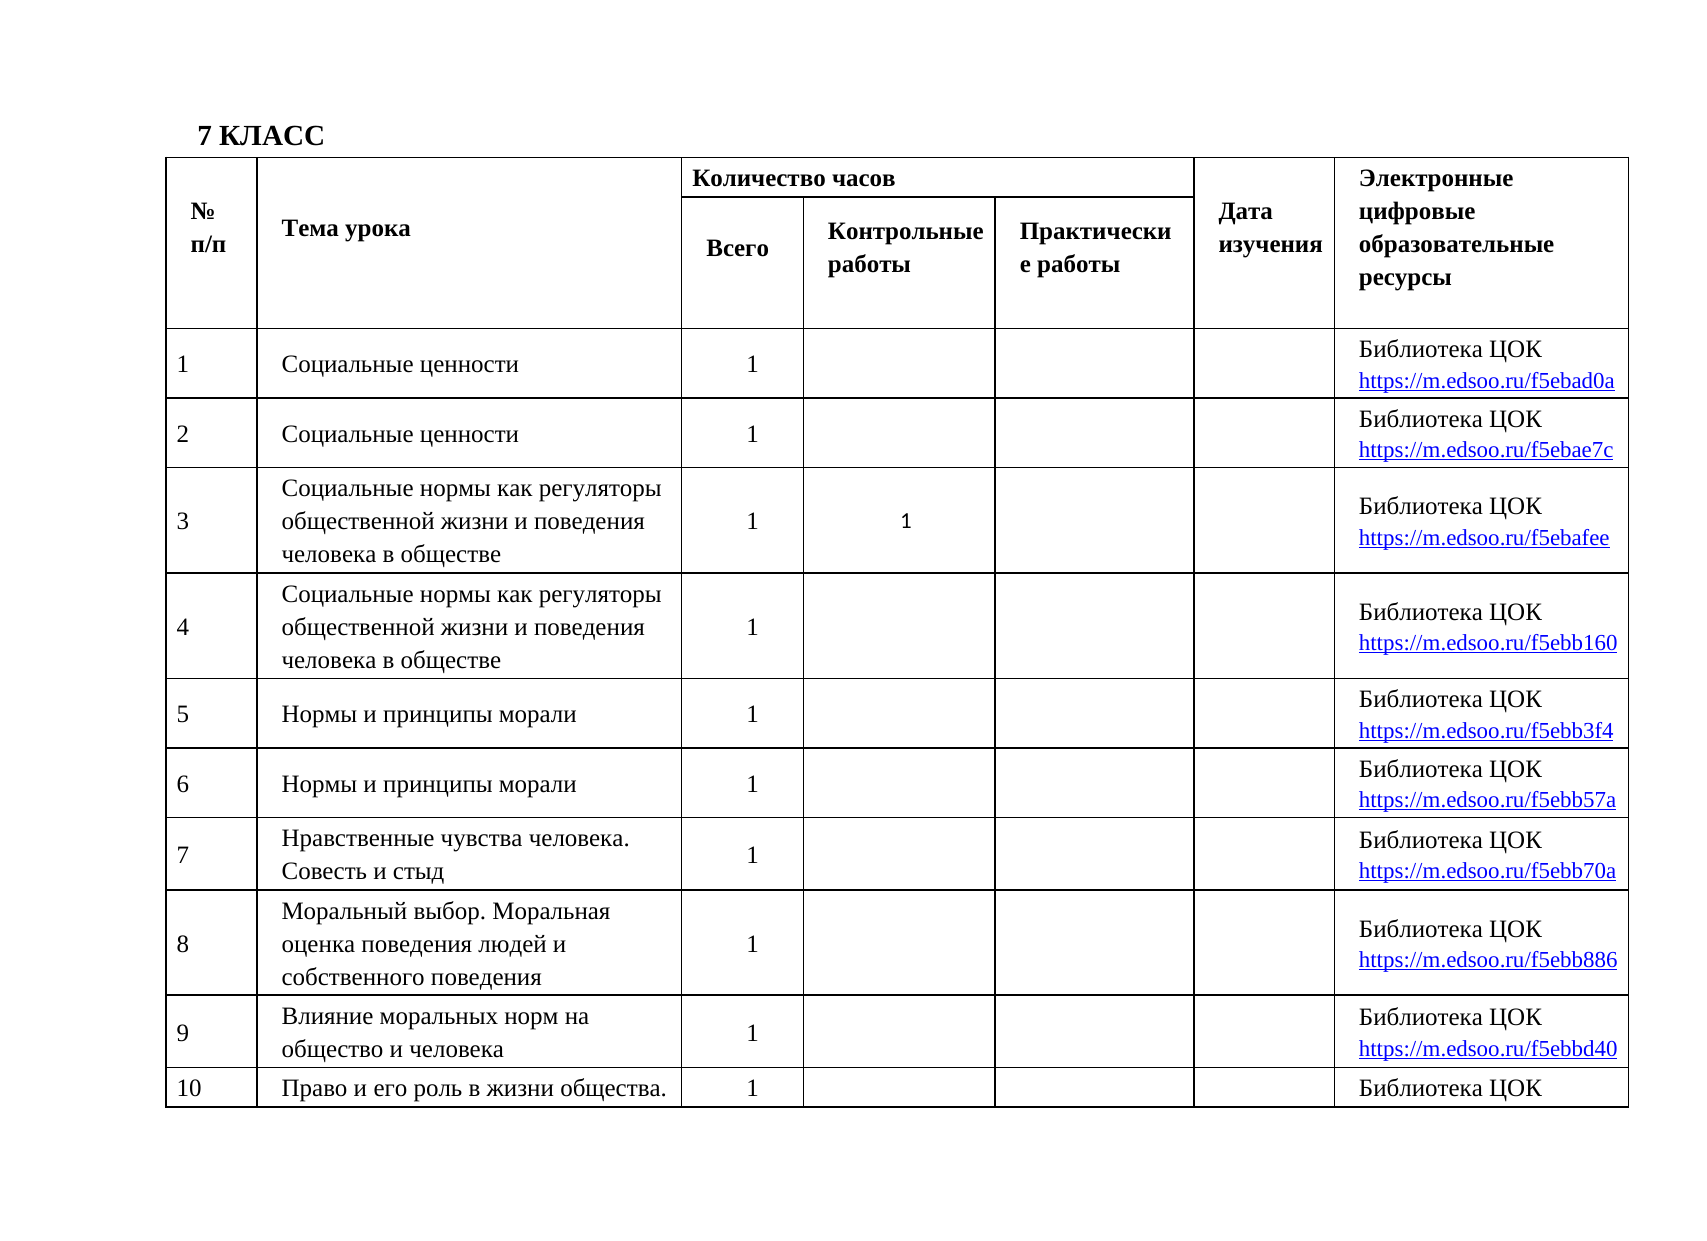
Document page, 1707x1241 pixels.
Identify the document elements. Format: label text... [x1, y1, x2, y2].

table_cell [1335, 1068, 1628, 1106]
table_cell Социальные нормы как регуляторы общественной жизни и поведения человека в обществе [258, 574, 681, 677]
table_cell [996, 574, 1193, 677]
table_cell Библиотека ЦОК https://m.edsoo.ru/f5ebb70a [1335, 818, 1628, 889]
table_cell [804, 574, 994, 677]
table_cell Нормы и принципы морали [258, 749, 681, 817]
table_cell 5 [167, 679, 256, 747]
table_cell 6 [167, 749, 256, 817]
table_cell Библиотека ЦОК https://m.edsoo.ru/f5ebbd40 [1335, 996, 1628, 1067]
table_cell [804, 399, 994, 467]
table_cell [804, 891, 994, 994]
table_cell [1195, 468, 1334, 572]
table_cell Библиотека ЦОК https://m.edsoo.ru/f5ebb3f4 [1335, 679, 1628, 747]
table_cell [996, 749, 1193, 817]
table_header Дата изучения [1195, 158, 1334, 327]
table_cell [258, 1068, 681, 1106]
table_header Тема урока [258, 158, 681, 327]
table_cell [996, 329, 1193, 397]
table_cell 1 [682, 891, 803, 994]
table_cell [996, 1068, 1193, 1106]
table_cell Социальные ценности [258, 329, 681, 397]
table_cell 7 [167, 818, 256, 889]
table_cell [1195, 891, 1334, 994]
table_cell Практические работы [996, 198, 1193, 327]
table_header Электронные цифровые образовательные ресурсы [1335, 158, 1628, 327]
table_cell 1 [167, 329, 256, 397]
table_cell [1195, 1068, 1334, 1106]
table_cell [804, 818, 994, 889]
table_cell 8 [167, 891, 256, 994]
table_cell [804, 996, 994, 1067]
table_cell 1 [682, 574, 803, 677]
table_cell Нравственные чувства человека. Совесть и стыд [258, 818, 681, 889]
table_cell Влияние моральных норм на общество и человека [258, 996, 681, 1067]
table_cell Библиотека ЦОК https://m.edsoo.ru/f5ebad0a [1335, 329, 1628, 397]
table_cell 9 [167, 996, 256, 1067]
table_header № п/п [167, 158, 256, 327]
table_cell 1 [682, 996, 803, 1067]
table_cell [996, 818, 1193, 889]
table_cell 1 [682, 329, 803, 397]
table_cell Всего [682, 198, 803, 327]
table_cell Библиотека ЦОК https://m.edsoo.ru/f5ebae7c [1335, 399, 1628, 467]
table_cell [1195, 749, 1334, 817]
table_cell 1 [682, 468, 803, 572]
table_header Количество часов [682, 158, 1193, 196]
table_cell [1195, 996, 1334, 1067]
table_cell [996, 468, 1193, 572]
table_cell [1195, 329, 1334, 397]
table_cell [1195, 574, 1334, 677]
table_cell [804, 1068, 994, 1106]
table_cell [804, 749, 994, 817]
table_cell [1195, 679, 1334, 747]
table_cell 1 [682, 399, 803, 467]
table_cell Моральный выбор. Моральная оценка поведения людей и собственного поведения [258, 891, 681, 994]
table_cell 3 [167, 468, 256, 572]
table_cell [996, 399, 1193, 467]
table_cell Нормы и принципы морали [258, 679, 681, 747]
table_cell [996, 891, 1193, 994]
table_cell [1195, 399, 1334, 467]
table_cell 1 [804, 468, 994, 572]
table_cell 10 [167, 1068, 256, 1106]
table_cell [996, 679, 1193, 747]
table_cell [804, 679, 994, 747]
table_cell 1 [682, 749, 803, 817]
table_cell 2 [167, 399, 256, 467]
table_cell Библиотека ЦОК https://m.edsoo.ru/f5ebafee [1335, 468, 1628, 572]
table_cell Библиотека ЦОК https://m.edsoo.ru/f5ebb886 [1335, 891, 1628, 994]
table_cell 1 [682, 818, 803, 889]
table_cell [804, 329, 994, 397]
table_cell Социальные ценности [258, 399, 681, 467]
table_cell [996, 996, 1193, 1067]
table_cell Библиотека ЦОК https://m.edsoo.ru/f5ebb57a [1335, 749, 1628, 817]
table_cell 4 [167, 574, 256, 677]
table_cell Контрольные работы [804, 198, 994, 327]
table_cell [1195, 818, 1334, 889]
table_cell 1 [682, 1068, 803, 1106]
table_cell Социальные нормы как регуляторы общественной жизни и поведения человека в обществе [258, 468, 681, 572]
table_cell Библиотека ЦОК https://m.edsoo.ru/f5ebb160 [1335, 574, 1628, 677]
text 7 КЛАСС [190, 118, 1618, 152]
table_cell 1 [682, 679, 803, 747]
